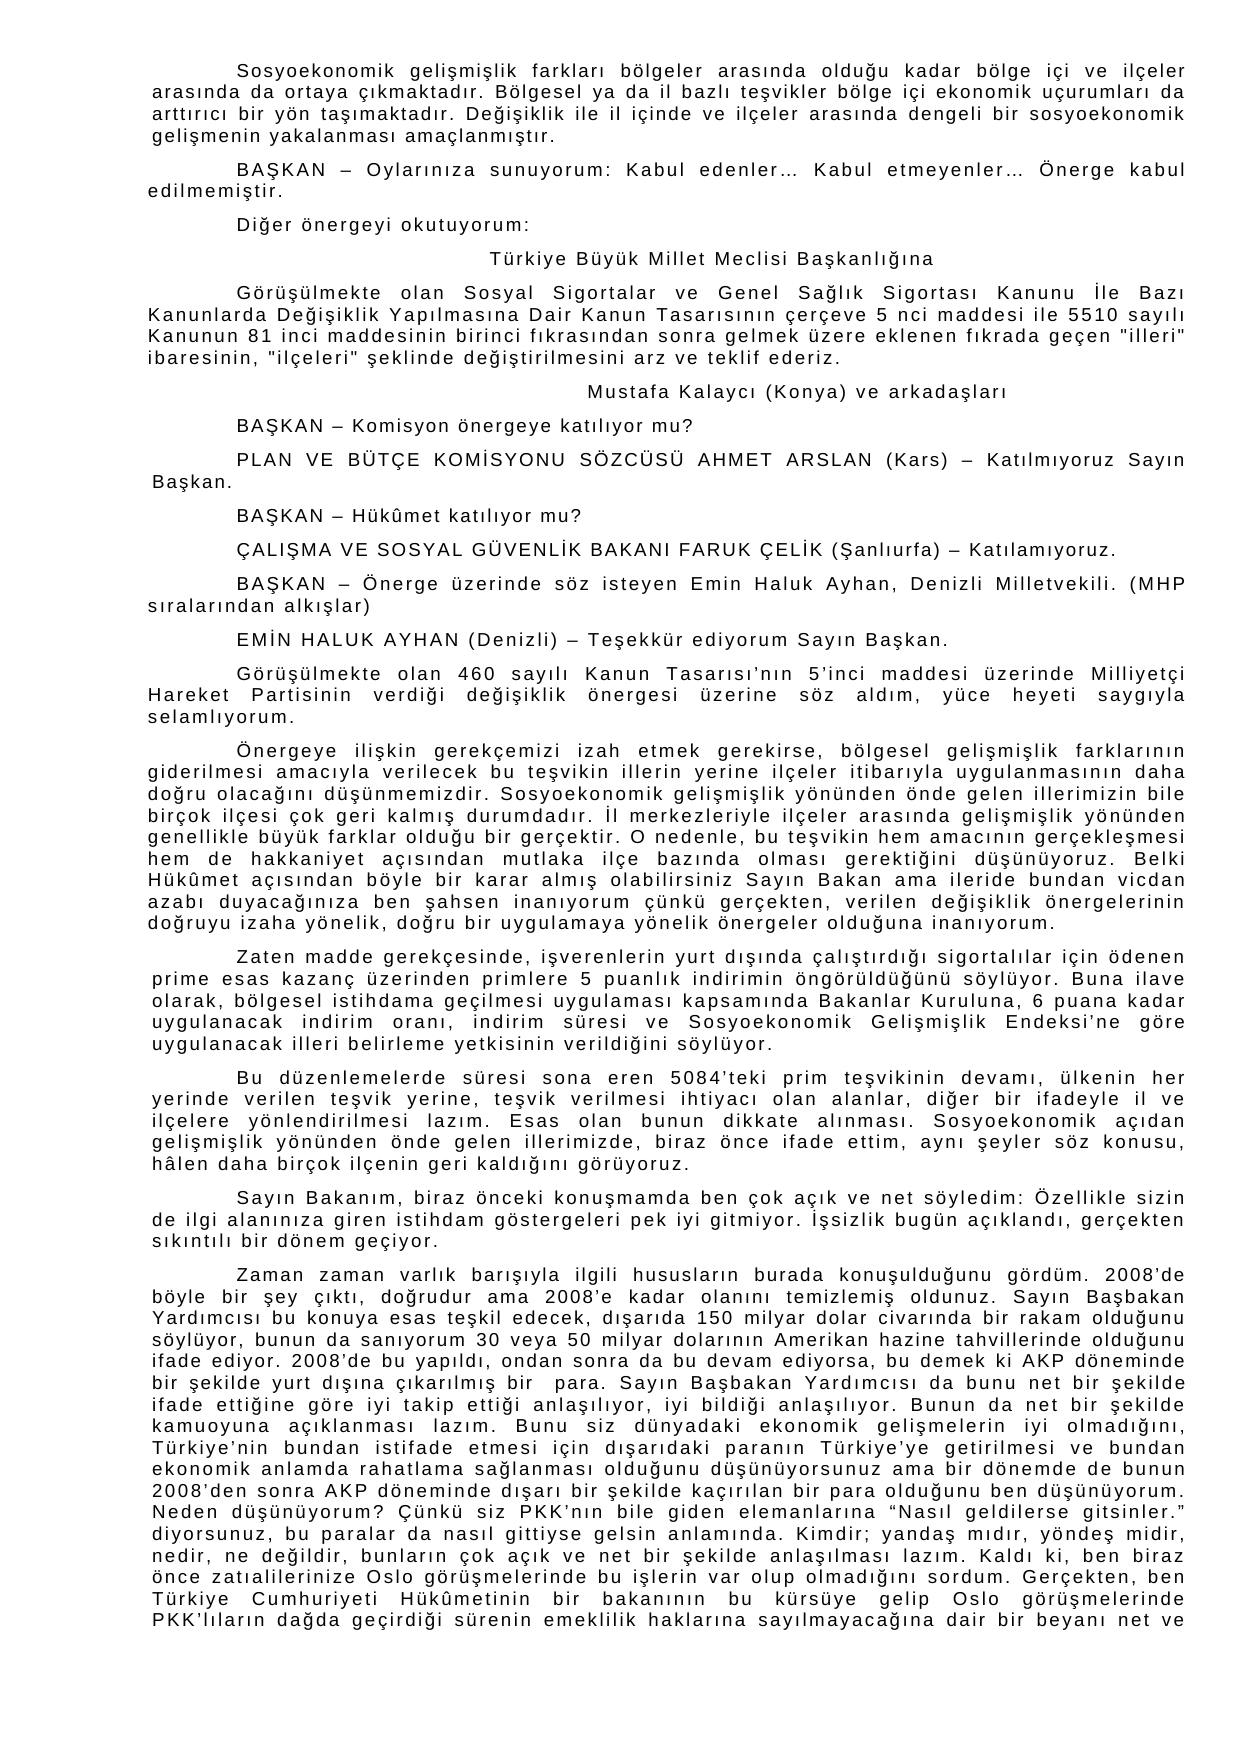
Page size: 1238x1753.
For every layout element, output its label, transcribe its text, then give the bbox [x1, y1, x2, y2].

text PLAN VE BÜTÇE KOMİSYONU SÖZCÜSÜ AHMET ARSLAN (Kars) – Katılmıyoruz Sayın Başkan. [152, 449, 1186, 492]
text Türkiye Büyük Millet Meclisi Başkanlığına [152, 248, 1186, 270]
text Diğer önergeyi okutuyorum: [148, 214, 1186, 236]
text Bu düzenlemelerde süresi sona eren 5084’teki prim teşvikinin devamı, ülkenin her yerinde verilen teşvik yerine, teşvik verilmesi ihtiyacı olan alanlar, diğer bir ifadeyle il ve ilçelere yönlendirilmesi lazım. Esas olan bunun dikkate alınması. Sosyoekonomik açıdan gelişmişlik yönünden önde gelen illerimizde, biraz önce ifade ettim, aynı şeyler söz konusu, hâlen daha birçok ilçenin geri kaldığını görüyoruz. [152, 1067, 1186, 1174]
text ÇALIŞMA VE SOSYAL GÜVENLİK BAKANI FARUK ÇELİK (Şanlıurfa) – Katılamıyoruz. [152, 539, 1186, 560]
text Görüşülmekte olan Sosyal Sigortalar ve Genel Sağlık Sigortası Kanunu İle Bazı Kanunlarda Değişiklik Yapılmasına Dair Kanun Tasarısının çerçeve 5 nci maddesi ile 5510 sayılı Kanunun 81 inci maddesinin birinci fıkrasından sonra gelmek üzere eklenen fıkrada geçen "illeri" ibaresinin, "ilçeleri" şeklinde değiştirilmesini arz ve teklif ederiz. [148, 282, 1186, 368]
text Mustafa Kalaycı (Konya) ve arkadaşları [148, 381, 1186, 402]
text Sayın Bakanım, biraz önceki konuşmamda ben çok açık ve net söyledim: Özellikle sizin de ilgi alanınıza giren istihdam göstergeleri pek iyi gitmiyor. İşsizlik bugün açıklandı, gerçekten sıkıntılı bir dönem geçiyor. [152, 1187, 1186, 1252]
text BAŞKAN – Oylarınıza sunuyorum: Kabul edenler… Kabul etmeyenler… Önerge kabul edilmemiştir. [148, 158, 1186, 202]
text Sosyoekonomik gelişmişlik farkları bölgeler arasında olduğu kadar bölge içi ve ilçeler arasında da ortaya çıkmaktadır. Bölgesel ya da il bazlı teşvikler bölge içi ekonomik uçurumları da arttırıcı bir yön taşımaktadır. Değişiklik ile il içinde ve ilçeler arasında dengeli bir sosyoekonomik gelişmenin yakalanması amaçlanmıştır. [152, 60, 1186, 146]
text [152, 1264, 1186, 1631]
text BAŞKAN – Komisyon önergeye katılıyor mu? [148, 415, 1186, 437]
text Zaten madde gerekçesinde, işverenlerin yurt dışında çalıştırdığı sigortalılar için ödenen prime esas kazanç üzerinden primlere 5 puanlık indirimin öngörüldüğünü söylüyor. Buna ilave olarak, bölgesel istihdama geçilmesi uygulaması kapsamında Bakanlar Kuruluna, 6 puana kadar uygulanacak indirim oranı, indirim süresi ve Sosyoekonomik Gelişmişlik Endeksi’ne göre uygulanacak illeri belirleme yetkisinin verildiğini söylüyor. [152, 946, 1186, 1054]
text Önergeye ilişkin gerekçemizi izah etmek gerekirse, bölgesel gelişmişlik farklarının giderilmesi amacıyla verilecek bu teşvikin illerin yerine ilçeler itibarıyla uygulanmasının daha doğru olacağını düşünmemizdir. Sosyoekonomik gelişmişlik yönünden önde gelen illerimizin bile birçok ilçesi çok geri kalmış durumdadır. İl merkezleriyle ilçeler arasında gelişmişlik yönünden genellikle büyük farklar olduğu bir gerçektir. O nedenle, bu teşvikin hem amacının gerçekleşmesi hem de hakkaniyet açısından mutlaka ilçe bazında olması gerektiğini düşünüyoruz. Belki Hükûmet açısından böyle bir karar almış olabilirsiniz Sayın Bakan ama ileride bundan vicdan azabı duyacağınıza ben şahsen inanıyorum çünkü gerçekten, verilen değişiklik önergelerinin doğruyu izaha yönelik, doğru bir uygulamaya yönelik önergeler olduğuna inanıyorum. [148, 740, 1186, 934]
text Görüşülmekte olan 460 sayılı Kanun Tasarısı’nın 5’inci maddesi üzerinde Milliyetçi Hareket Partisinin verdiği değişiklik önergesi üzerine söz aldım, yüce heyeti saygıyla selamlıyorum. [148, 662, 1186, 727]
text BAŞKAN – Hükûmet katılıyor mu? [152, 505, 1186, 526]
text EMİN HALUK AYHAN (Denizli) – Teşekkür ediyorum Sayın Başkan. [148, 628, 1186, 650]
text BAŞKAN – Önerge üzerinde söz isteyen Emin Haluk Ayhan, Denizli Milletvekili. (MHP sıralarından alkışlar) [148, 573, 1186, 616]
